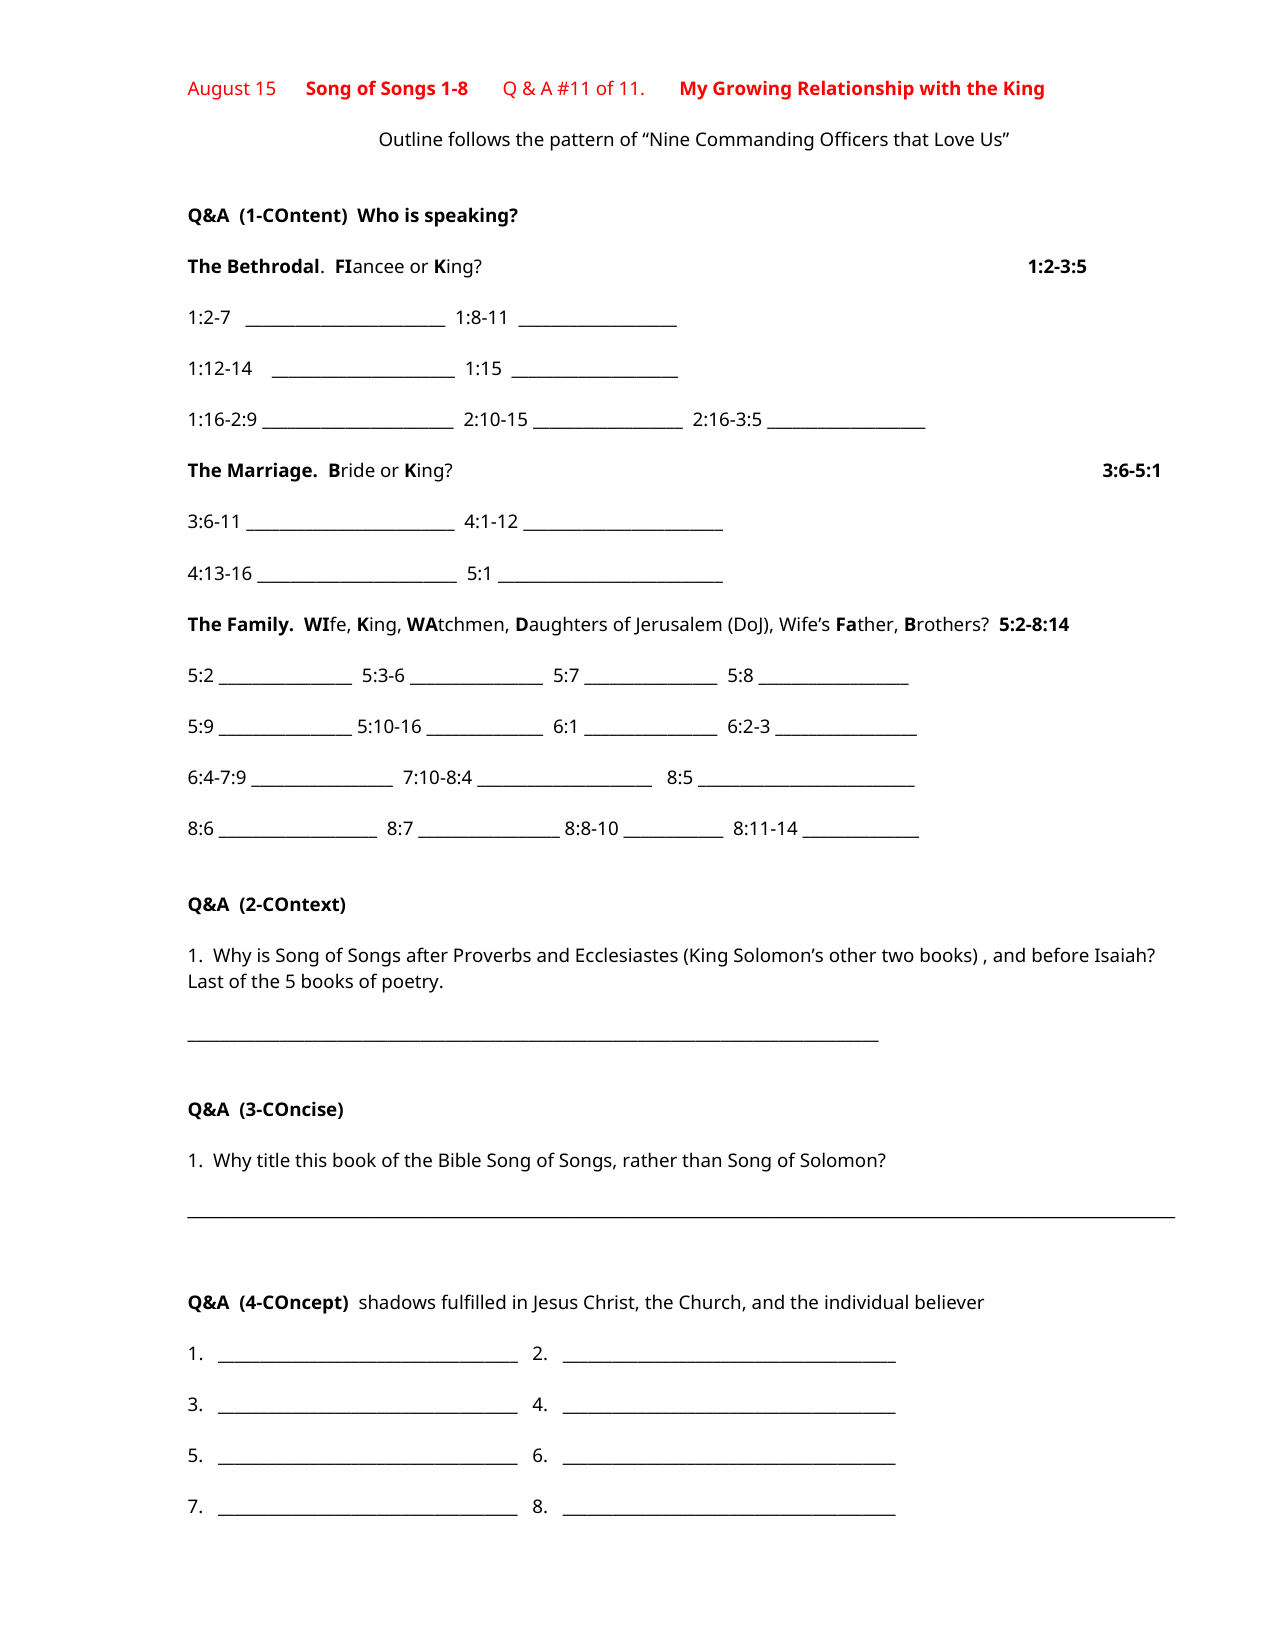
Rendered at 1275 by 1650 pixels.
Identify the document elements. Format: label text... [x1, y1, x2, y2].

text 1. Why is Song of Songs after Proverbs and Ecclesiastes (King Solomon’s other two books) , and before Isaiah? Last of the 5 books of poetry. [187, 943, 1200, 994]
text Q&A (3-COncise) [187, 1096, 1200, 1121]
text 1. ____________________________________ 2. ________________________________________ [187, 1340, 1200, 1366]
text Outline follows the pattern of “Nine Commanding Officers that Love Us” [187, 126, 1200, 152]
text 3:6-11 _________________________ 4:1-12 ________________________ [187, 509, 1200, 534]
text 7. ____________________________________ 8. ________________________________________ [187, 1493, 1200, 1519]
text 5. ____________________________________ 6. ________________________________________ [187, 1442, 1200, 1468]
text Q&A (1-COntent) Who is speaking? [187, 203, 1200, 228]
text Q&A (4-COncept) shadows fulfilled in Jesus Christ, the Church, and the individual believer [187, 1289, 1200, 1315]
text 5:2 ________________ 5:3-6 ________________ 5:7 ________________ 5:8 __________________ [187, 662, 1200, 687]
text August 15 Song of Songs 1-8 Q & A #11 of 11. My Growing Relationship with the King [187, 75, 1200, 101]
text _______________________________________________________________________________ [187, 1192, 1200, 1221]
text 1:2-7 ________________________ 1:8-11 ___________________ [187, 305, 1200, 330]
text 6:4-7:9 _________________ 7:10-8:4 _____________________ 8:5 __________________________ [187, 764, 1200, 789]
text The Family. WIfe, King, WAtchmen, Daughters of Jerusalem (DoJ), Wife’s Father, Brothers? 5:2-8:14 [187, 611, 1200, 636]
text The Marriage. Bride or King? 3:6-5:1 [187, 458, 1200, 483]
text 5:9 ________________ 5:10-16 ______________ 6:1 ________________ 6:2-3 _________________ [187, 713, 1200, 738]
text 1:16-2:9 _______________________ 2:10-15 __________________ 2:16-3:5 ___________________ [187, 407, 1200, 432]
text The Bethrodal. FIancee or King? 1:2-3:5 [187, 254, 1200, 279]
text 1:12-14 ______________________ 1:15 ____________________ [187, 356, 1200, 381]
text Q&A (2-COntext) [187, 892, 1200, 917]
text 3. ____________________________________ 4. ________________________________________ [187, 1391, 1200, 1417]
text ___________________________________________________________________________________ [187, 1019, 1200, 1045]
text 1. Why title this book of the Bible Song of Songs, rather than Song of Solomon? [187, 1147, 1200, 1172]
text 8:6 ___________________ 8:7 _________________ 8:8-10 ____________ 8:11-14 ______________ [187, 815, 1200, 841]
text 4:13-16 ________________________ 5:1 ___________________________ [187, 560, 1200, 585]
